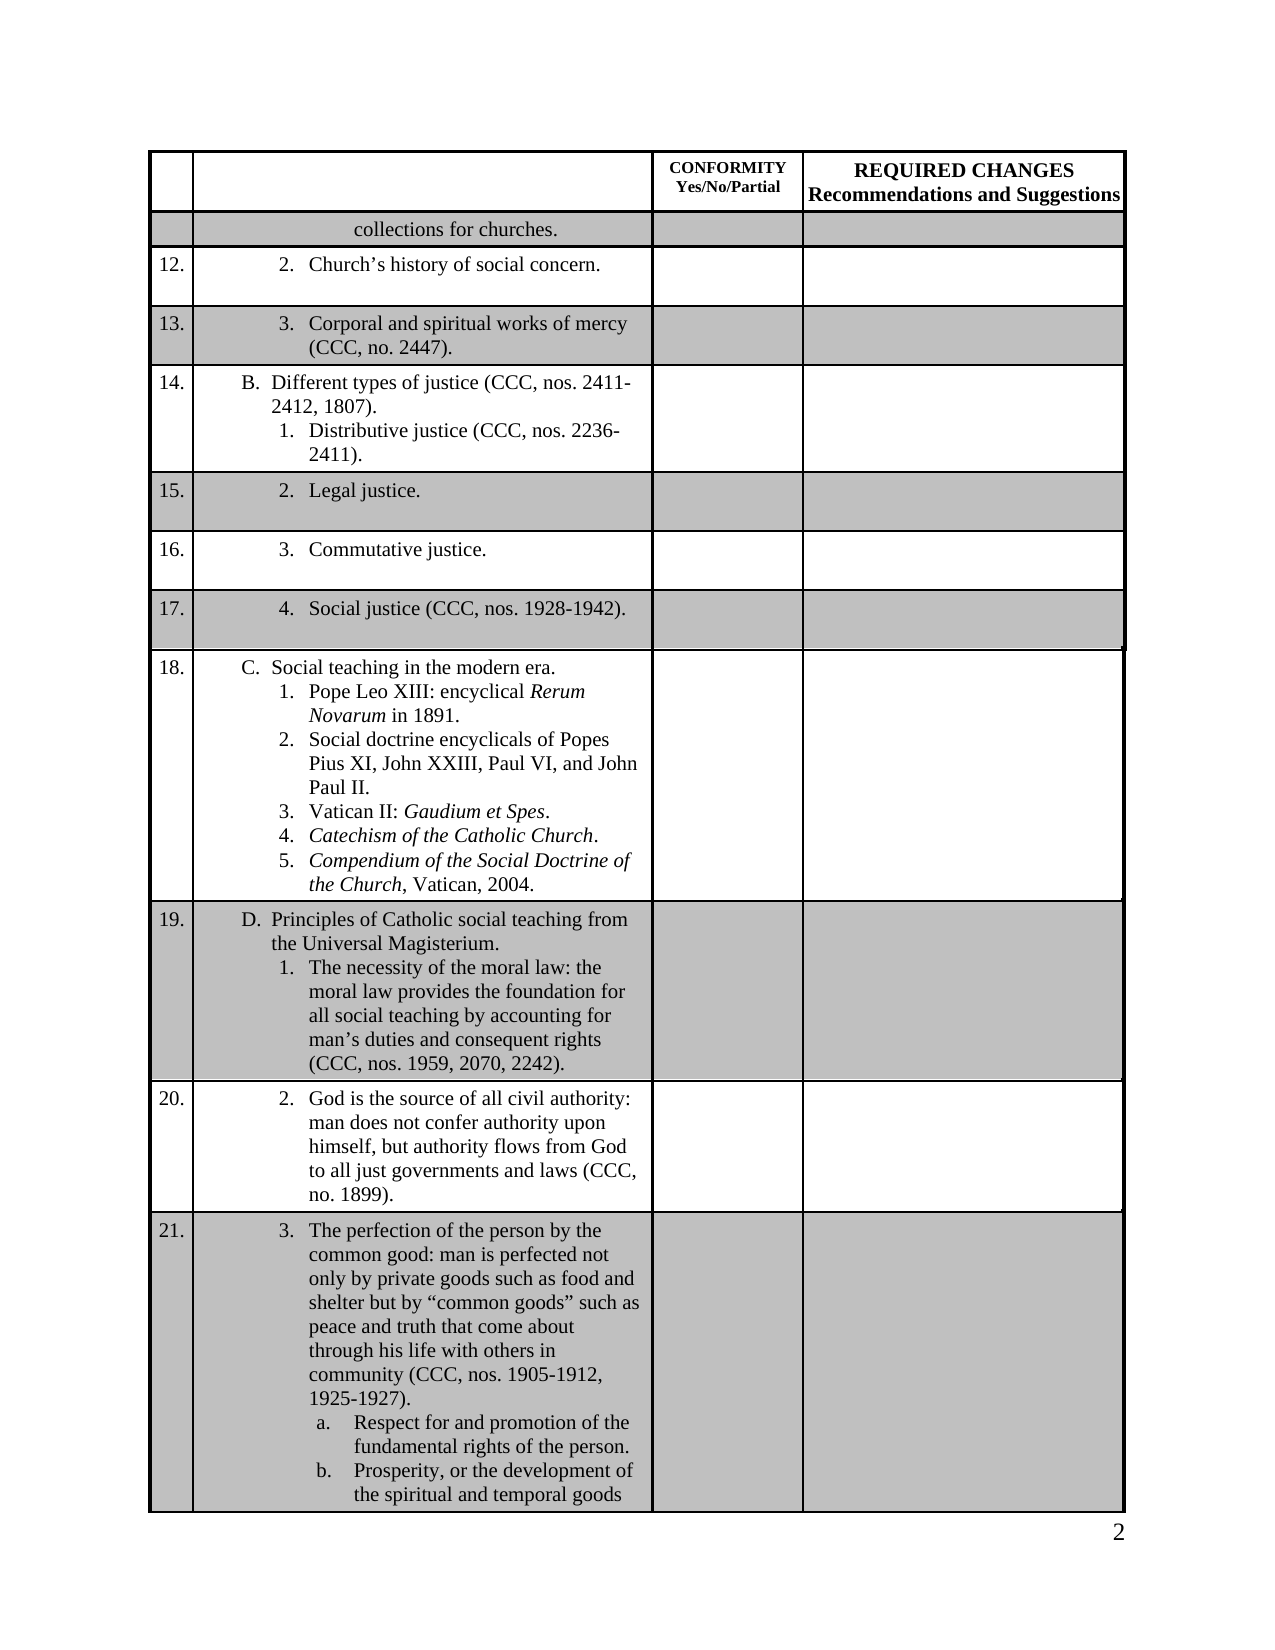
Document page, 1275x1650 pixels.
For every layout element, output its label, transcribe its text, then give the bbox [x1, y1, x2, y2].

table_cell [804, 902, 1122, 1079]
table_header [152, 153, 192, 210]
table_cell [804, 1213, 1122, 1511]
table_cell Principles of Catholic social teaching from the Universal Magisterium. The necessity of the moral law: the moral law provides the foundation for all social teaching by accounting for man’s duties and consequent rights (CCC, nos. 1959, 2070, 2242). [194, 902, 651, 1079]
table_cell [804, 473, 1123, 530]
table_cell [804, 651, 1122, 900]
table_cell [804, 1082, 1122, 1211]
table_cell [804, 532, 1123, 589]
table_cell [654, 651, 802, 900]
table_cell [152, 1213, 192, 1511]
table_header [194, 153, 651, 210]
table_cell [654, 532, 802, 589]
table_cell [804, 307, 1123, 364]
table_cell [654, 248, 802, 304]
table_cell [152, 307, 192, 364]
table_cell God is the source of all civil authority: man does not confer authority upon himself, but authority flows from God to all just governments and laws (CCC, no. 1899). [194, 1082, 651, 1211]
table_cell [804, 248, 1123, 304]
table_cell [152, 902, 192, 1079]
table_cell [152, 473, 192, 530]
table_cell [804, 213, 1123, 245]
table_cell [654, 1213, 802, 1511]
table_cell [194, 1213, 651, 1511]
table_cell [654, 307, 802, 364]
table_cell Corporal and spiritual works of mercy (CCC, no. 2447). [194, 307, 651, 364]
table_cell [654, 213, 802, 245]
table_header CONFORMITY Yes/No/Partial [654, 153, 802, 210]
table_cell [804, 591, 1123, 648]
table_cell Social justice (CCC, nos. 1928-1942). [194, 591, 651, 648]
table_cell Church’s history of social concern. [194, 248, 651, 304]
table_cell [654, 902, 802, 1079]
table_cell [654, 366, 802, 471]
table_header REQUIRED CHANGES Recommendations and Suggestions [804, 153, 1123, 210]
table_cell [194, 213, 651, 245]
table_cell [152, 532, 192, 589]
table_cell [152, 651, 192, 900]
table_cell [654, 591, 802, 648]
table_cell [654, 473, 802, 530]
table_cell [152, 248, 192, 304]
table_cell Legal justice. [194, 473, 651, 530]
table_cell Social teaching in the modern era. Pope Leo XIII: encyclical Rerum Novarum in 1891. Social doctrine encyclicals of Popes Pius XI, John XXIII, Paul VI, and John Paul II. Vatican II: Gaudium et Spes. Catechism of the Catholic Church. Compendium of the Social Doctrine of the Church, Vatican, 2004. [194, 651, 651, 900]
table_cell [152, 1082, 192, 1211]
table_cell [654, 1082, 802, 1211]
table_cell [804, 366, 1123, 471]
table_cell [152, 591, 192, 648]
table_cell [152, 213, 192, 245]
table_cell [152, 366, 192, 471]
table_cell Different types of justice (CCC, nos. 2411-2412, 1807). Distributive justice (CCC, nos. 2236-2411). [194, 366, 651, 471]
table_cell Commutative justice. [194, 532, 651, 589]
